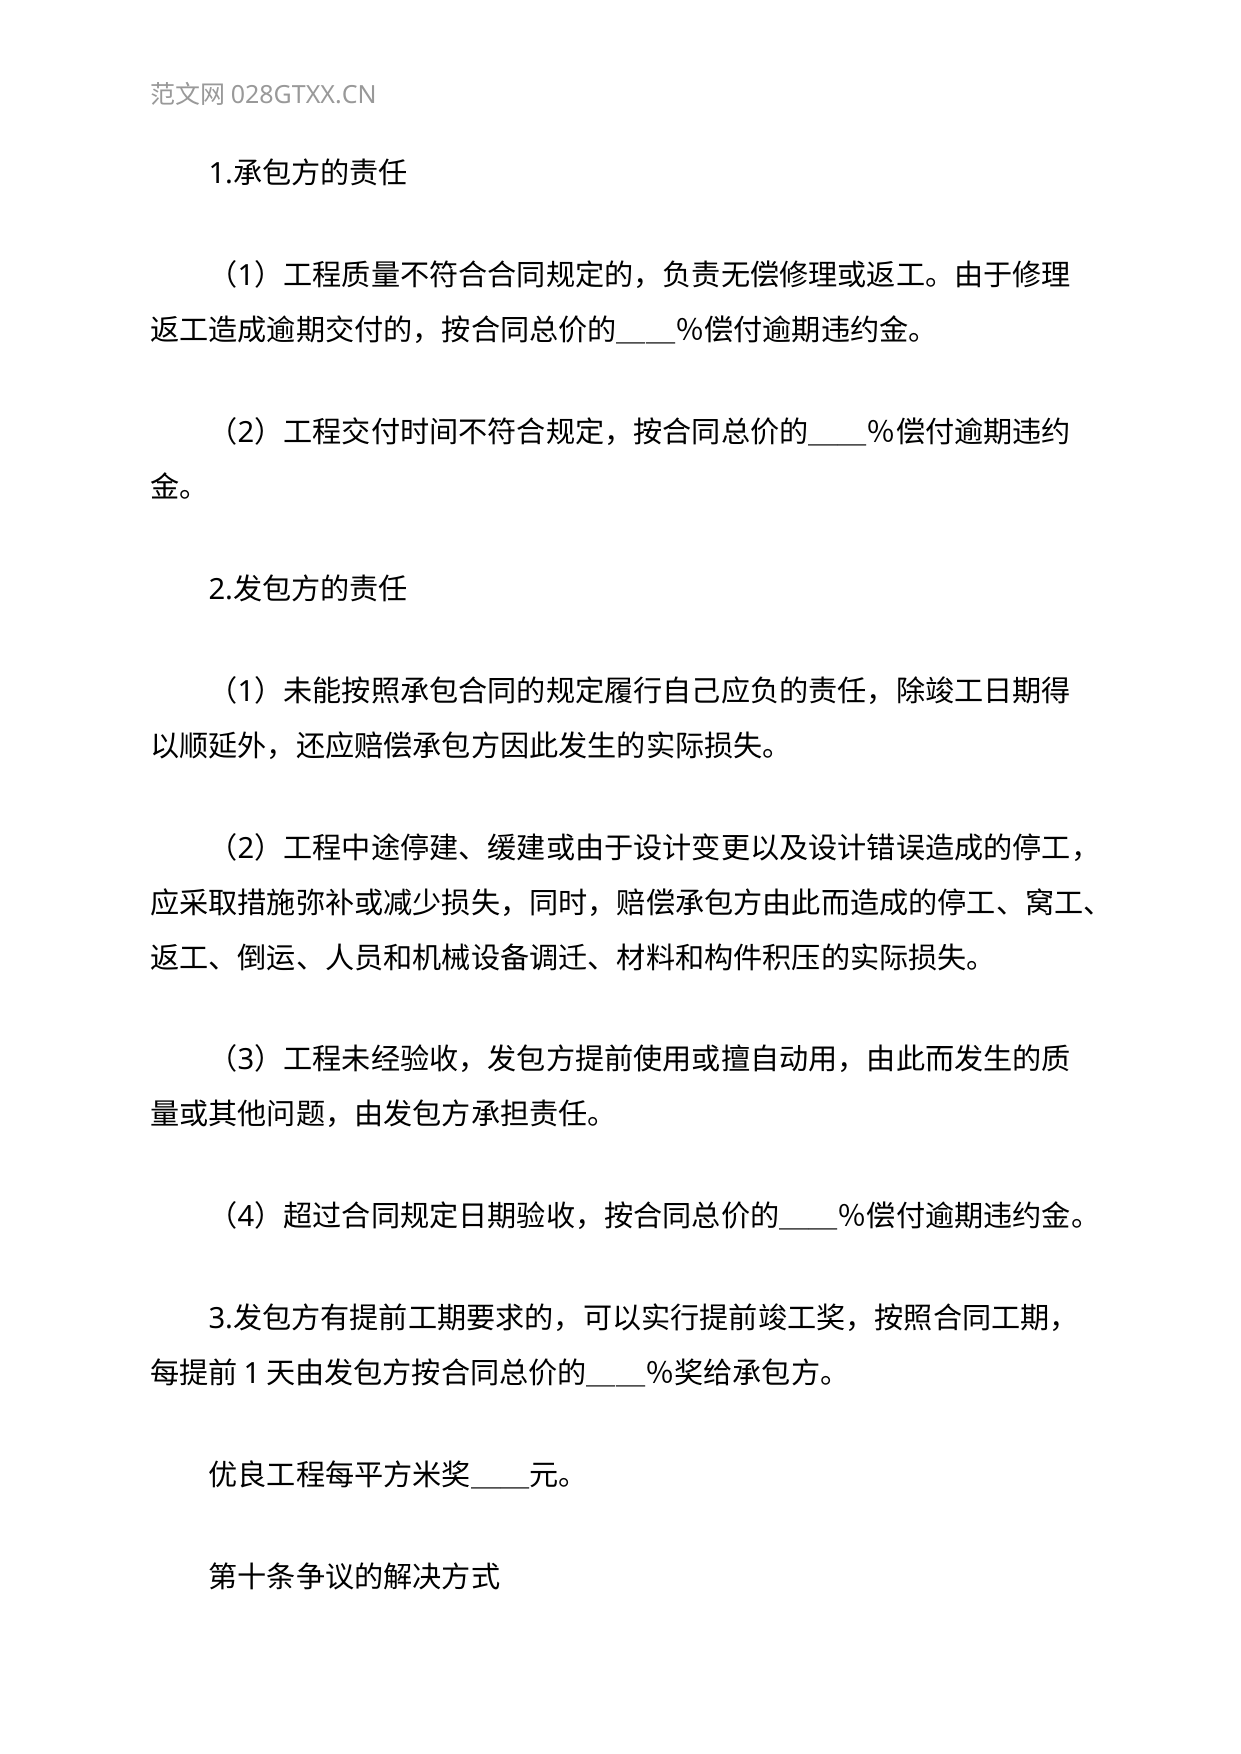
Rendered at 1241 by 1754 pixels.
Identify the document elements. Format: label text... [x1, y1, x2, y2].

text 第十条争议的解决方式 [150, 1553, 1090, 1596]
text （3）工程未经验收，发包方提前使用或擅自动用，由此而发生的质量或其他问题，由发包方承担责任。 [150, 1036, 1090, 1133]
text （2）工程交付时间不符合规定，按合同总价的＿＿％偿付逾期违约金。 [150, 409, 1090, 506]
text （4）超过合同规定日期验收，按合同总价的＿＿％偿付逾期违约金。 [150, 1193, 1090, 1235]
text 1.承包方的责任 [150, 150, 1090, 192]
text （1）工程质量不符合合同规定的，负责无偿修理或返工。由于修理返工造成逾期交付的，按合同总价的＿＿％偿付逾期违约金。 [150, 252, 1090, 349]
text 3.发包方有提前工期要求的，可以实行提前竣工奖，按照合同工期，每提前1天由发包方按合同总价的＿＿％奖给承包方。 [150, 1295, 1090, 1392]
text 2.发包方的责任 [150, 566, 1090, 608]
text （1）未能按照承包合同的规定履行自己应负的责任，除竣工日期得以顺延外，还应赔偿承包方因此发生的实际损失。 [150, 667, 1090, 765]
text 优良工程每平方米奖＿＿元。 [150, 1452, 1090, 1494]
text （2）工程中途停建、缓建或由于设计变更以及设计错误造成的停工，应采取措施弥补或减少损失，同时，赔偿承包方由此而造成的停工、窝工、返工、倒运、人员和机械设备调迁、材料和构件积压的实际损失。 [150, 824, 1090, 976]
